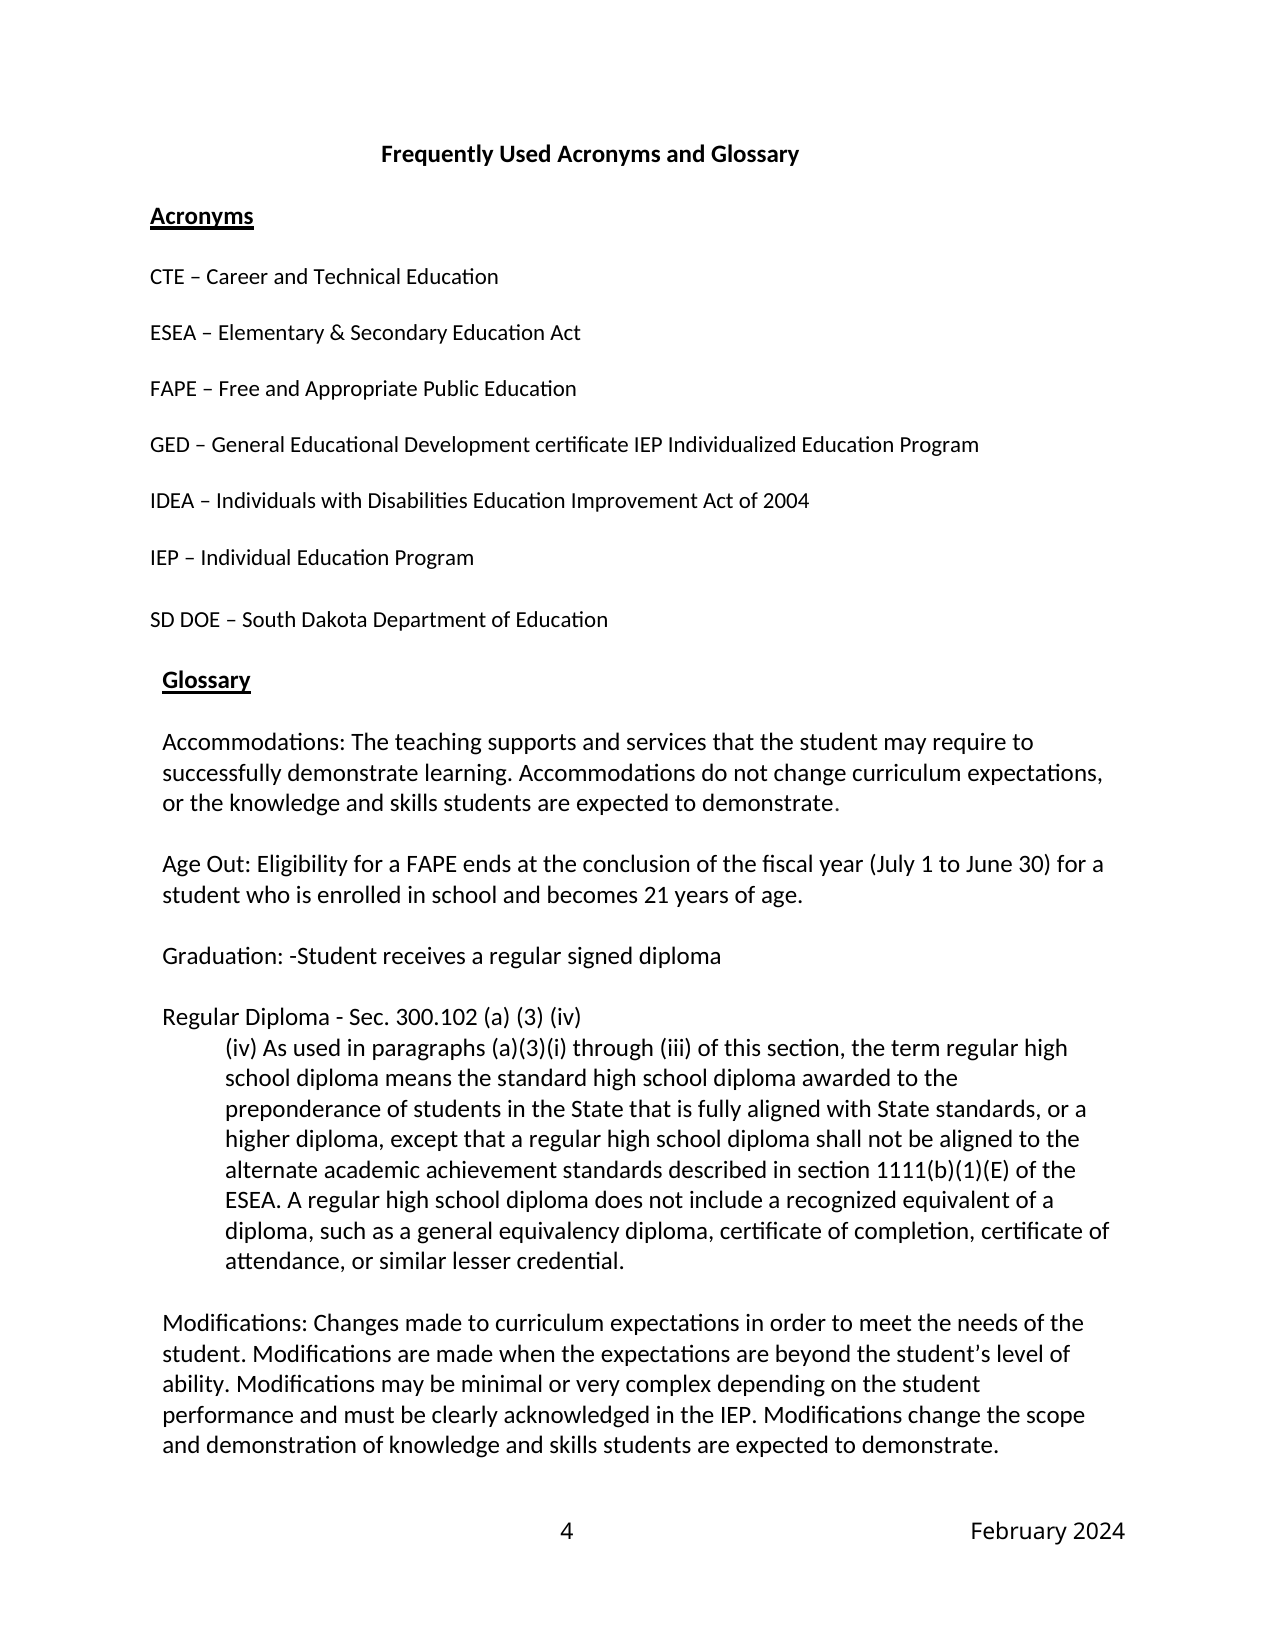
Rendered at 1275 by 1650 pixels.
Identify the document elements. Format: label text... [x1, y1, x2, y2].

text SD DOE – South Dakota Department of Education [150, 605, 1125, 633]
text (iv) As used in paragraphs (a)(3)(i) through (iii) of this section, the term regular high school diploma means the standard high school diploma awarded to the preponderance of students in the State that is fully aligned with State standards, or a higher diploma, except that a regular high school diploma shall not be aligned to the alternate academic achievement standards described in section 1111(b)(1)(E) of the ESEA. A regular high school diploma does not include a recognized equivalent of a diploma, such as a general equivalency diploma, certificate of completion, certificate of attendance, or similar lesser credential. [225, 1032, 1112, 1276]
text CTE – Career and Technical Education [150, 262, 1125, 290]
text Acronyms [150, 200, 1125, 231]
text IDEA – Individuals with Disabilities Education Improvement Act of 2004 [150, 487, 1125, 514]
text Modifications: Changes made to curriculum expectations in order to meet the needs of the student. Modifications are made when the expectations are beyond the student’s level of ability. Modifications may be minimal or very complex depending on the student performance and must be clearly acknowledged in the IEP. Modifications change the scope and demonstration of knowledge and skills students are expected to demonstrate. [162, 1308, 1116, 1460]
text Glossary [162, 664, 1125, 695]
text IEP – Individual Education Program [150, 543, 1125, 571]
text Graduation: -Student receives a regular signed diploma [162, 940, 1125, 971]
text ESEA – Elementary & Secondary Education Act [150, 318, 1125, 346]
text Age Out: Eligibility for a FAPE ends at the conclusion of the fiscal year (July 1 to June 30) for a student who is enrolled in school and becomes 21 years of age. [162, 849, 1112, 910]
text GED – General Educational Development certificate IEP Individualized Education Program [150, 431, 1125, 458]
text Accommodations: The teaching supports and services that the student may require to successfully demonstrate learning. Accommodations do not change curriculum expectations, or the knowledge and skills students are expected to demonstrate. [162, 727, 1112, 818]
text Regular Diploma - Sec. 300.102 (a) (3) (iv) [162, 1001, 1112, 1032]
text FAPE – Free and Appropriate Public Education [150, 374, 1125, 402]
subtitle Frequently Used Acronyms and Glossary [381, 138, 1125, 168]
